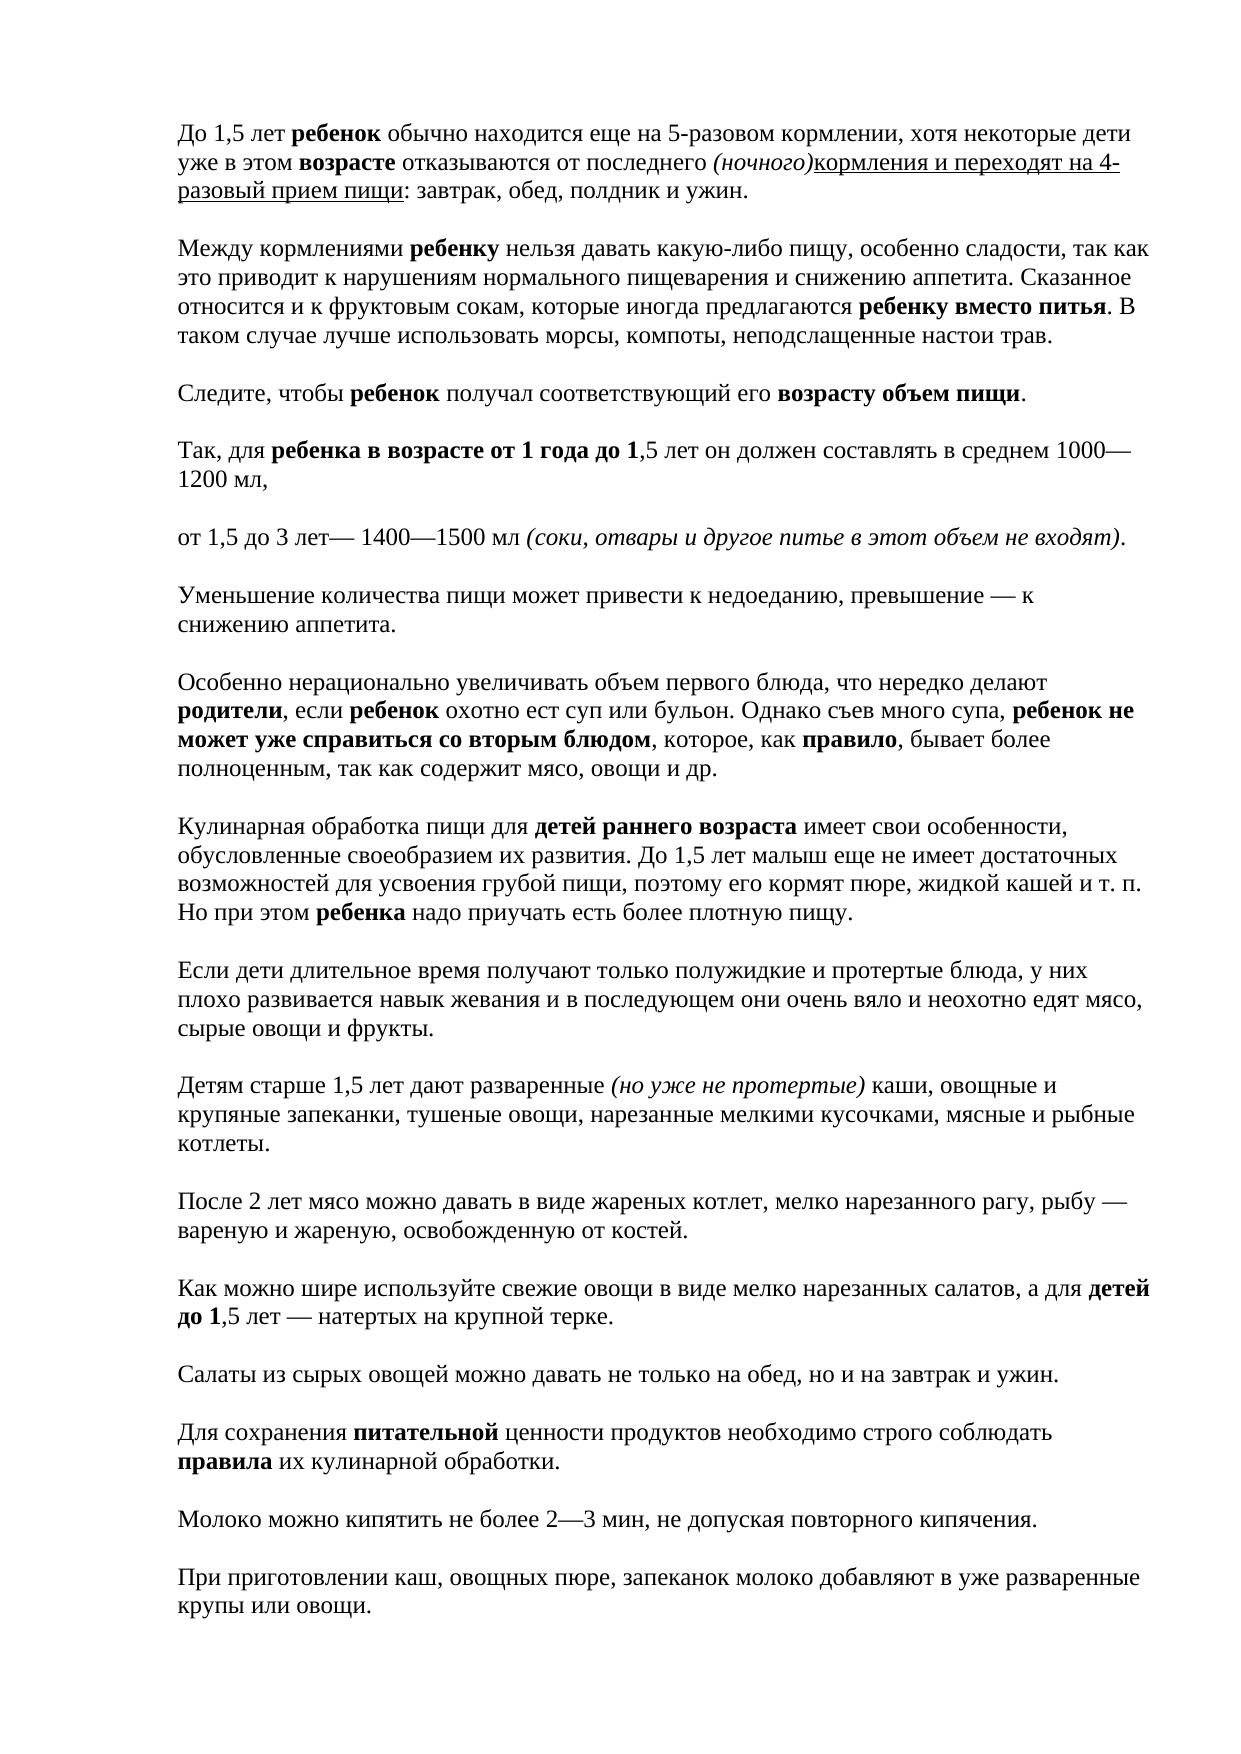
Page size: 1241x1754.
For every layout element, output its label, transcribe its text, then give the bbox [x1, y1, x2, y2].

text Следите, чтобы ребенок получал соответствующий его возрасту объем пищи. [177, 378, 1152, 406]
text До 1,5 лет ребенок обычно находится еще на 5-разовом кормлении, хотя некоторые дети уже в этом возрасте отказываются от последнего (ночного)кормления и переходят на 4-разовый прием пищи: завтрак, обед, полдник и ужин. [177, 118, 1152, 204]
text Так, для ребенка в возрасте от 1 года до 1,5 лет он должен составлять в среднем 1000—1200 мл, [177, 436, 1152, 493]
text Между кормлениями ребенку нельзя давать какую-либо пищу, особенно сладости, так как это приводит к нарушениям нормального пищеварения и снижению аппетита. Сказанное относится и к фруктовым сокам, которые иногда предлагаются ребенку вместо питья. В таком случае лучше использовать морсы, компоты, неподслащенные настои трав. [177, 233, 1152, 348]
text Уменьшение количества пищи может привести к недоеданию, превышение — к снижению аппетита. [177, 580, 1152, 638]
text Салаты из сырых овощей можно давать не только на обед, но и на завтрак и ужин. [177, 1359, 1152, 1388]
text После 2 лет мясо можно давать в виде жареных котлет, мелко нарезанного рагу, рыбу — вареную и жареную, освобожденную от костей. [177, 1186, 1152, 1243]
text Детям старше 1,5 лет дают разваренные (но уже не протертые) каши, овощные и крупяные запеканки, тушеные овощи, нарезанные мелкими кусочками, мясные и рыбные котлеты. [177, 1071, 1152, 1157]
text Особенно нерационально увеличивать объем первого блюда, что нередко делают родители, если ребенок охотно ест суп или бульон. Однако съев много супа, ребенок не может уже справиться со вторым блюдом, которое, как правило, бывает более полноценным, так как содержит мясо, овощи и др. [177, 667, 1152, 782]
text Для сохранения питательной ценности продуктов необходимо строго соблюдать правила их кулинарной обработки. [177, 1417, 1152, 1475]
text от 1,5 до 3 лет— 1400—1500 мл (соки, отвары и другое питье в этот объем не входят). [177, 522, 1152, 551]
text Как можно шире используйте свежие овощи в виде мелко нарезанных салатов, а для детей до 1,5 лет — натертых на крупной терке. [177, 1273, 1152, 1330]
text Кулинарная обработка пищи для детей раннего возраста имеет свои особенности, обусловленные своеобразием их развития. До 1,5 лет малыш еще не имеет достаточных возможностей для усвоения грубой пищи, поэтому его кормят пюре, жидкой кашей и т. п. Но при этом ребенка надо приучать есть более плотную пищу. [177, 811, 1152, 926]
text При приготовлении каш, овощных пюре, запеканок молоко добавляют в уже разваренные крупы или овощи. [177, 1562, 1152, 1619]
text Молоко можно кипятить не более 2—3 мин, не допуская повторного кипячения. [177, 1504, 1152, 1533]
text Если дети длительное время получают только полужидкие и протертые блюда, у них плохо развивается навык жевания и в последующем они очень вяло и неохотно едят мясо, сырые овощи и фрукты. [177, 955, 1152, 1041]
